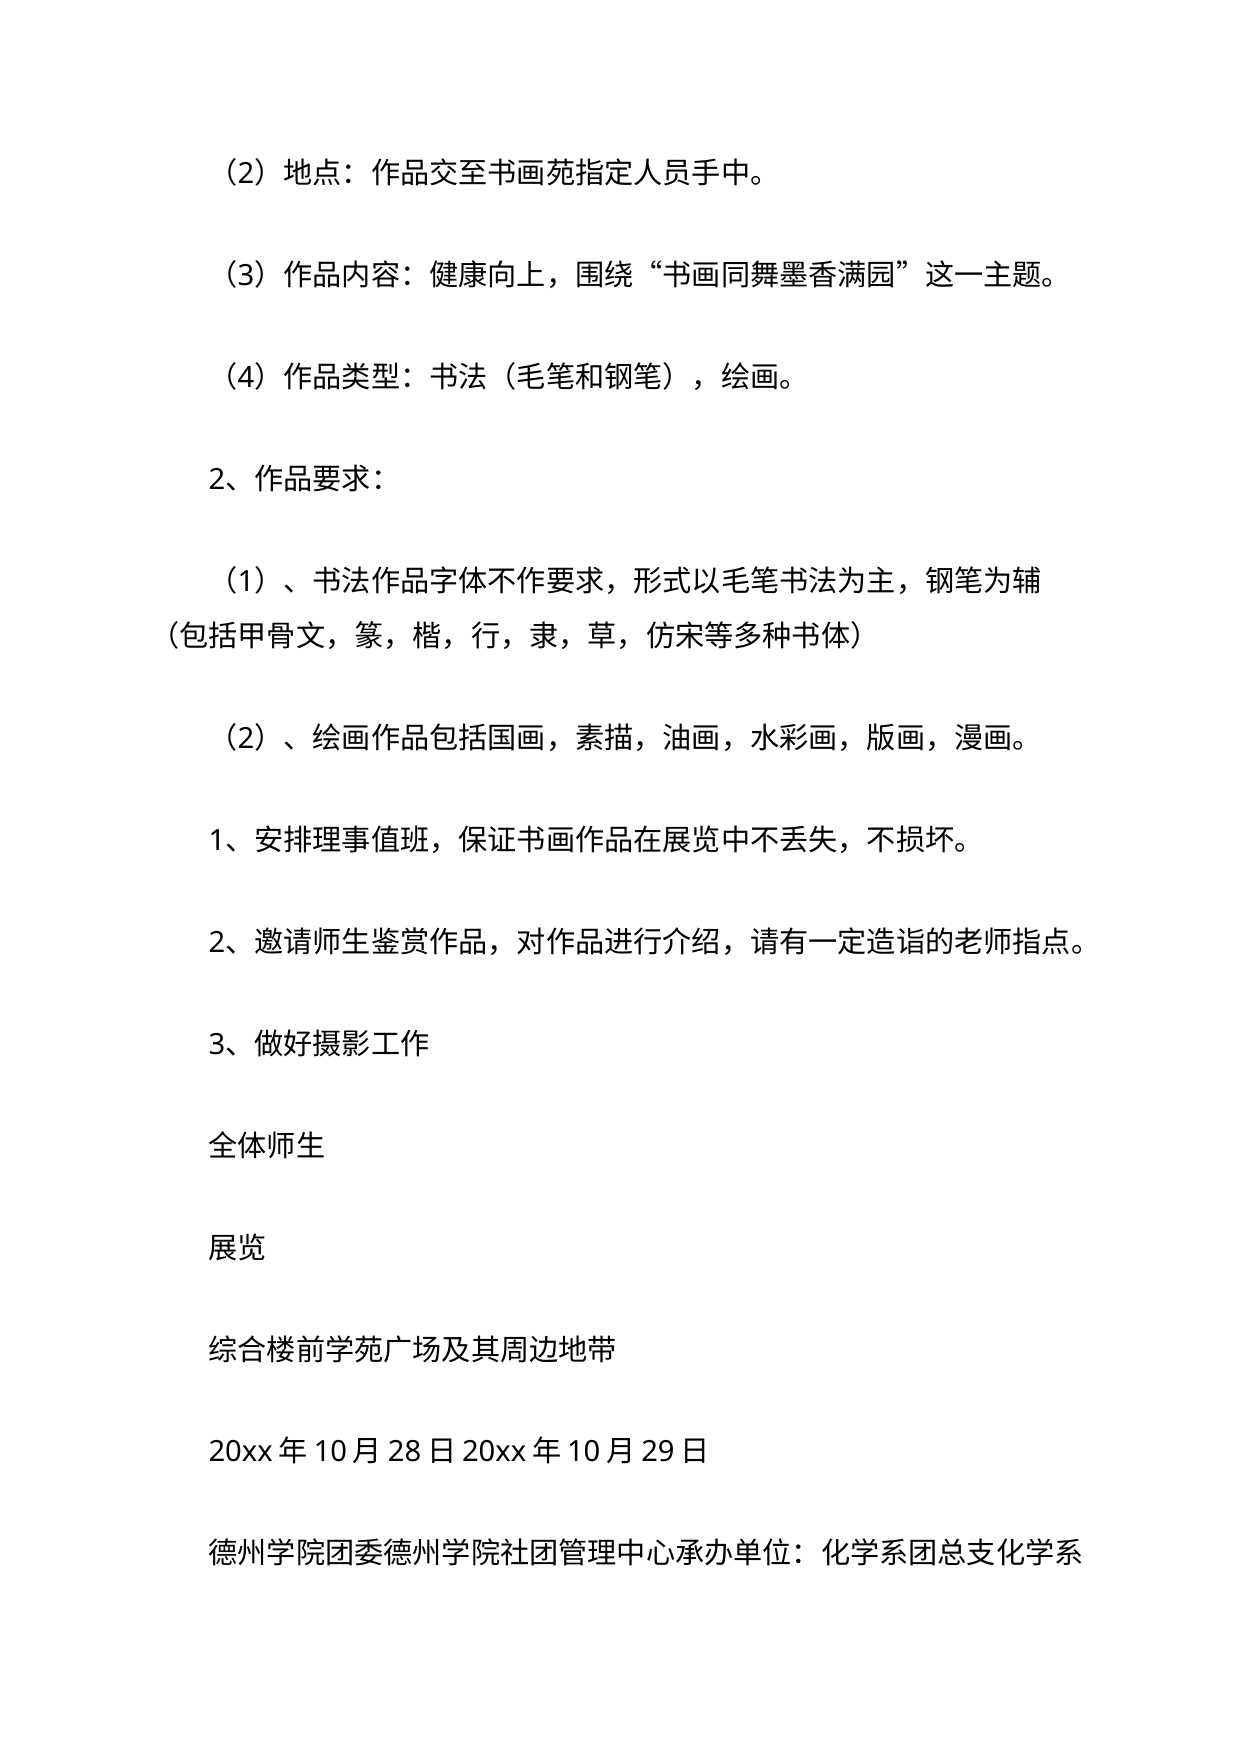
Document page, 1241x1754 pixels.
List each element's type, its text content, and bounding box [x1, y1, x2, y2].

text 综合楼前学苑广场及其周边地带 [150, 1326, 1090, 1368]
text （4）作品类型：书法（毛笔和钢笔），绘画。 [150, 354, 1090, 396]
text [150, 1530, 1090, 1572]
text （1）、书法作品字体不作要求，形式以毛笔书法为主，钢笔为辅（包括甲骨文，篆，楷，行，隶，草，仿宋等多种书体） [150, 558, 1090, 655]
text 展览 [150, 1224, 1090, 1267]
text （2）、绘画作品包括国画，素描，油画，水彩画，版画，漫画。 [150, 715, 1090, 757]
text 2、邀请师生鉴赏作品，对作品进行介绍，请有一定造诣的老师指点。 [150, 919, 1090, 961]
text （3）作品内容：健康向上，围绕“书画同舞墨香满园”这一主题。 [150, 252, 1090, 294]
text 全体师生 [150, 1123, 1090, 1165]
text 3、做好摄影工作 [150, 1021, 1090, 1063]
text 20xx年10月28日20xx年10月29日 [150, 1428, 1090, 1470]
text 1、安排理事值班，保证书画作品在展览中不丢失，不损坏。 [150, 817, 1090, 859]
text 2、作品要求： [150, 456, 1090, 498]
text （2）地点：作品交至书画苑指定人员手中。 [150, 150, 1090, 192]
